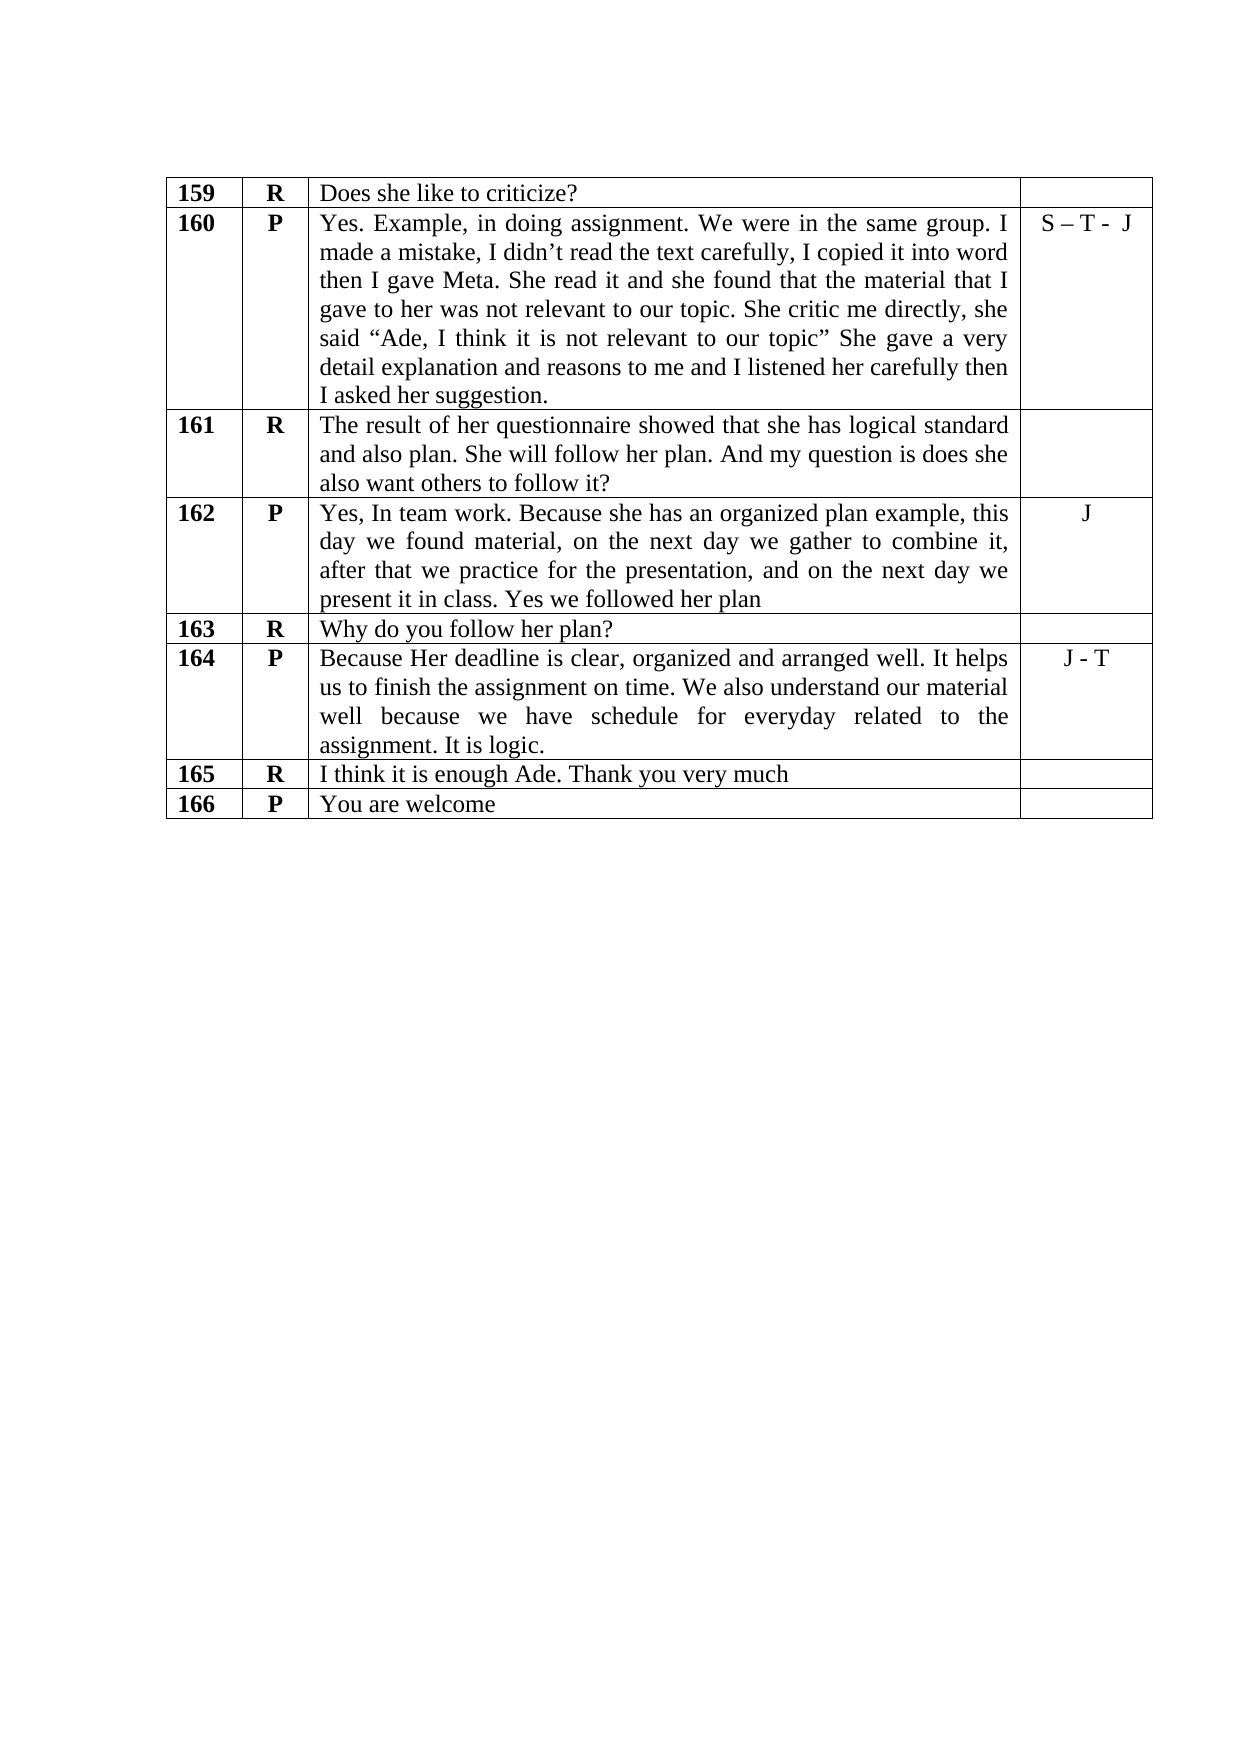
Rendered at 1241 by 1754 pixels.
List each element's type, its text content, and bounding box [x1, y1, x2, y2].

table_cell J [1021, 498, 1152, 613]
table_cell Why do you follow her plan? [309, 614, 1020, 642]
table_cell 163 [167, 614, 242, 642]
table_cell [1021, 410, 1152, 497]
table_cell The result of her questionnaire showed that she has logical standard and also plan. She will follow her plan. And my question is does she also want others to follow it? [309, 410, 1020, 497]
table_cell S – T - J [1021, 208, 1152, 409]
table_cell Does she like to criticize? [309, 178, 1020, 207]
table_cell Yes, In team work. Because she has an organized plan example, this day we found material, on the next day we gather to combine it, after that we practice for the presentation, and on the next day we present it in class. Yes we followed her plan [309, 498, 1020, 613]
table_cell P [243, 208, 308, 409]
table_cell R [243, 614, 308, 642]
table_cell You are welcome [309, 789, 1020, 818]
table_cell 165 [167, 760, 242, 788]
table_cell R [243, 178, 308, 207]
table_cell P [243, 498, 308, 613]
table_cell [1021, 178, 1152, 207]
table_cell P [243, 644, 308, 758]
table_cell R [243, 760, 308, 788]
table_cell 162 [167, 498, 242, 613]
table_cell [1021, 789, 1152, 818]
table_cell J - T [1021, 644, 1152, 758]
table_cell I think it is enough Ade. Thank you very much [309, 760, 1020, 788]
table_cell 161 [167, 410, 242, 497]
table_cell [1021, 614, 1152, 642]
table_cell 159 [167, 178, 242, 207]
table_cell Yes. Example, in doing assignment. We were in the same group. I made a mistake, I didn’t read the text carefully, I copied it into word then I gave Meta. She read it and she found that the material that I gave to her was not relevant to our topic. She critic me directly, she said “Ade, I think it is not relevant to our topic” She gave a very detail explanation and reasons to me and I listened her carefully then I asked her suggestion. [309, 208, 1020, 409]
table_cell 160 [167, 208, 242, 409]
table_cell Because Her deadline is clear, organized and arranged well. It helps us to finish the assignment on time. We also understand our material well because we have schedule for everyday related to the assignment. It is logic. [309, 644, 1020, 758]
table_cell 164 [167, 644, 242, 758]
table_cell P [243, 789, 308, 818]
table_cell R [243, 410, 308, 497]
table_cell 166 [167, 789, 242, 818]
table_cell [1021, 760, 1152, 788]
